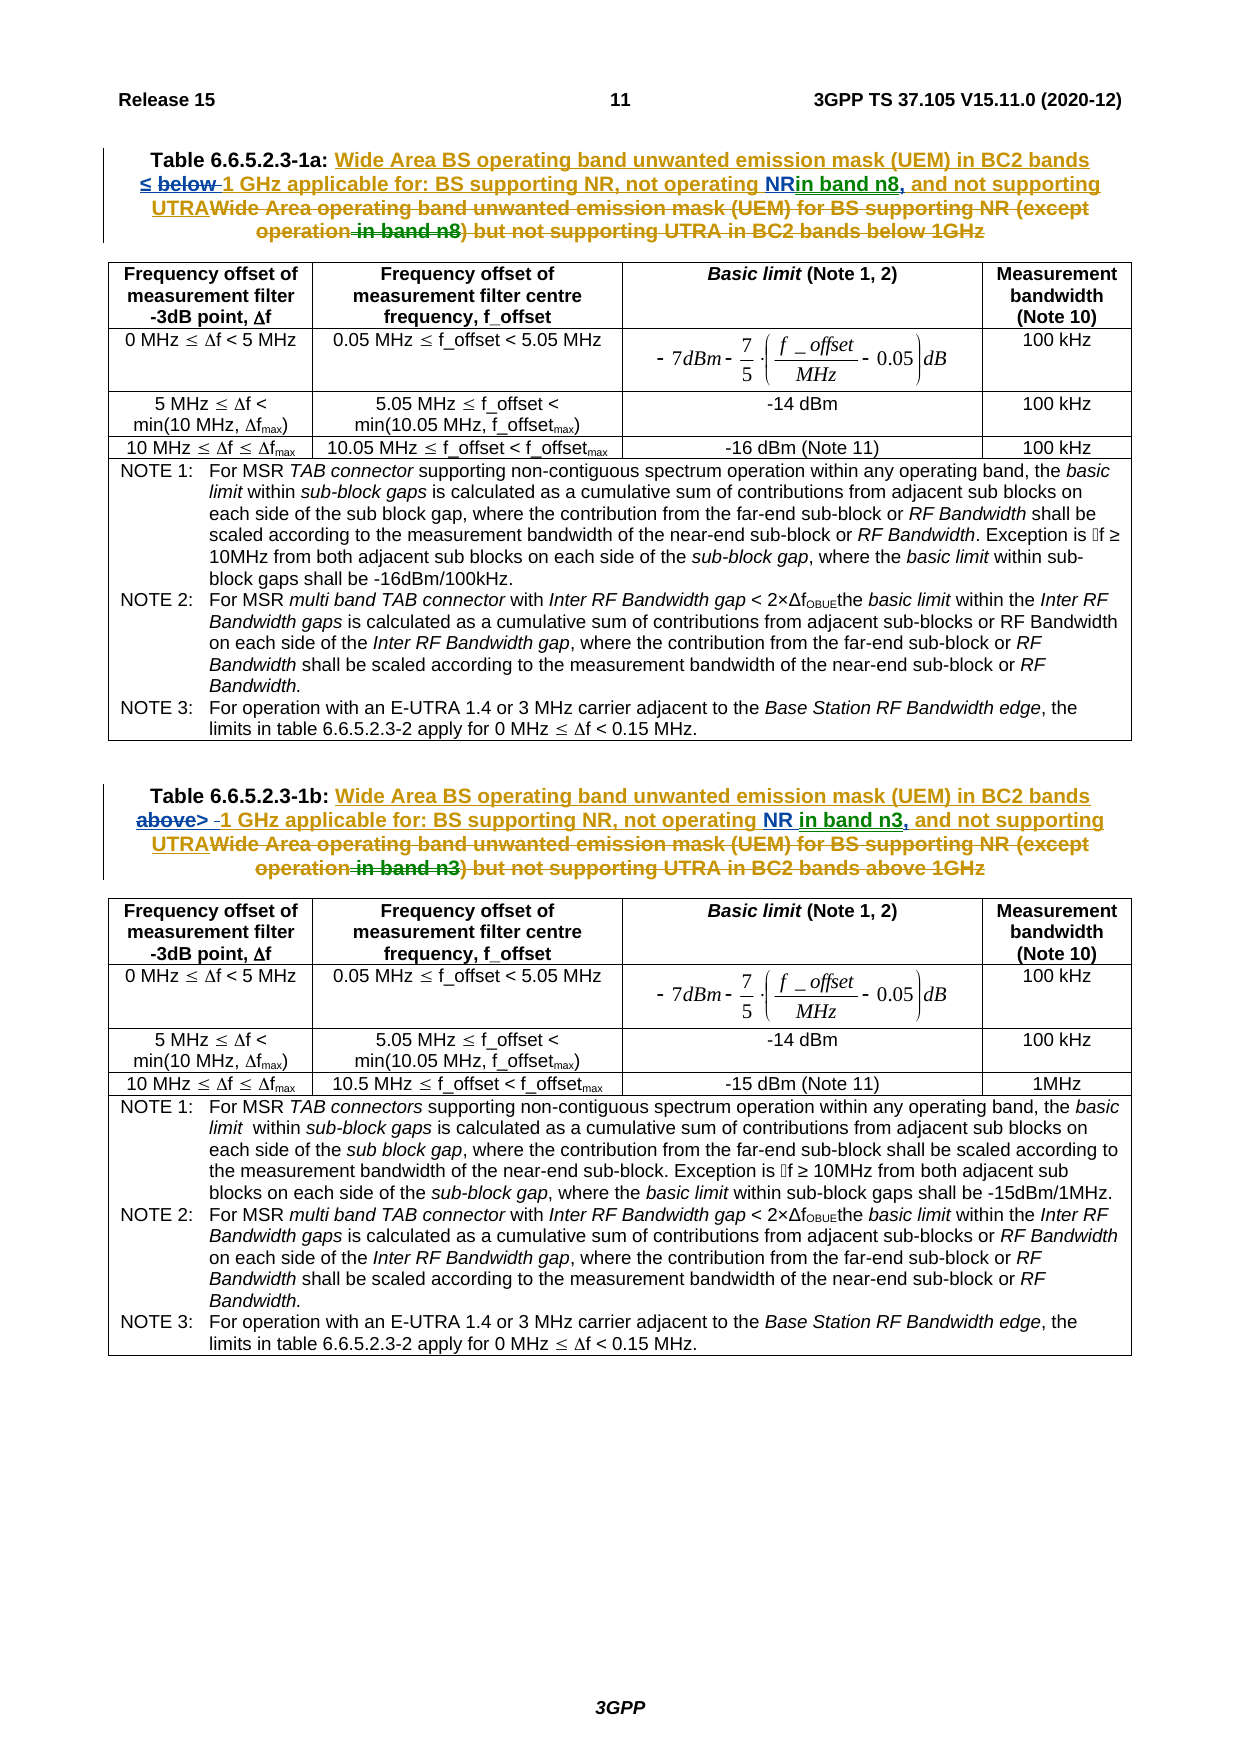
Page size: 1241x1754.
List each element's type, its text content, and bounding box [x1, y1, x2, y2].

table_header Basic limit (Note 1, 2) [623, 899, 982, 964]
table_cell 100 kHz [983, 329, 1131, 391]
table_cell -15 dBm (Note 11) [623, 1073, 982, 1094]
table_cell 10.5 MHz f_offset < f_offsetmax [313, 1073, 622, 1094]
table_cell -14 dBm [623, 392, 982, 436]
table_cell 10 MHz f fmax [109, 437, 312, 458]
table_cell 100 kHz [983, 392, 1131, 436]
table_header Frequency offset of measurement filter centre frequency, f_offset [313, 899, 622, 964]
table_cell -14 dBm [623, 1029, 982, 1072]
table_cell 10 MHz f fmax [109, 1073, 312, 1094]
table_header Basic limit (Note 1, 2) [623, 263, 982, 328]
table_cell NOTE 1: For MSR TAB connector supporting non-contiguous spectrum operation within any operating band, the basic limit within sub-block gaps is calculated as a cumulative sum of contributions from adjacent sub blocks on each side of the sub block gap, where the contribution from the far-end sub-block or RF Bandwidth shall be scaled according to the measurement bandwidth of the near-end sub-block or RF Bandwidth. Exception is f ≥ 10MHz from both adjacent sub blocks on each side of the sub-block gap, where the basic limit within sub-block gaps shall be -16dBm/100kHz. NOTE 2: For MSR multi band TAB connector with Inter RF Bandwidth gap < 2×ΔfOBUEthe basic limit within the Inter RF Bandwidth gaps is calculated as a cumulative sum of contributions from adjacent sub-blocks or RF Bandwidth on each side of the Inter RF Bandwidth gap, where the contribution from the far-end sub-block or RF Bandwidth shall be scaled according to the measurement bandwidth of the near-end sub-block or RF Bandwidth. NOTE 3: For operation with an E-UTRA 1.4 or 3 MHz carrier adjacent to the Base Station RF Bandwidth edge, the limits in table 6.6.5.2.3-2 apply for 0 MHz f < 0.15 MHz. [109, 459, 1131, 740]
table_cell [623, 965, 982, 1027]
text Table 6.6.5.2.3-1b: [118, 784, 1122, 879]
table_cell 0.05 MHz f_offset < 5.05 MHz [313, 965, 622, 1027]
table_header Frequency offset of measurement filter centre frequency, f_offset [313, 263, 622, 328]
table_header Frequency offset of measurement filter -3dB point, f [109, 899, 312, 964]
table_cell 100 kHz [983, 1029, 1131, 1072]
table_header Measurement bandwidth (Note 10) [983, 899, 1131, 964]
table_cell [623, 329, 982, 391]
table_cell 5 MHz f < min(10 MHz, fmax) [109, 1029, 312, 1072]
table_cell 10.05 MHz f_offset < f_offsetmax [313, 437, 622, 458]
table_cell -16 dBm (Note 11) [623, 437, 982, 458]
table_cell 0 MHz f < 5 MHz [109, 329, 312, 391]
table_header Frequency offset of measurement filter -3dB point, f [109, 263, 312, 328]
table_cell 0.05 MHz f_offset < 5.05 MHz [313, 329, 622, 391]
table_cell 100 kHz [983, 965, 1131, 1027]
table_cell 100 kHz [983, 437, 1131, 458]
table_cell 5.05 MHz f_offset < min(10.05 MHz, f_offsetmax) [313, 392, 622, 436]
table_cell 5.05 MHz f_offset < min(10.05 MHz, f_offsetmax) [313, 1029, 622, 1072]
text Table 6.6.5.2.3-1a: [118, 147, 1122, 243]
table_header Measurement bandwidth (Note 10) [983, 263, 1131, 328]
table_cell 0 MHz f < 5 MHz [109, 965, 312, 1027]
table_cell 5 MHz f < min(10 MHz, fmax) [109, 392, 312, 436]
table_cell 1MHz [983, 1073, 1131, 1094]
table_cell NOTE 1: For MSR TAB connectors supporting non-contiguous spectrum operation within any operating band, the basic limit within sub-block gaps is calculated as a cumulative sum of contributions from adjacent sub blocks on each side of the sub block gap, where the contribution from the far-end sub-block shall be scaled according to the measurement bandwidth of the near-end sub-block. Exception is f ≥ 10MHz from both adjacent sub blocks on each side of the sub-block gap, where the basic limit within sub-block gaps shall be -15dBm/1MHz. NOTE 2: For MSR multi band TAB connector with Inter RF Bandwidth gap < 2×ΔfOBUEthe basic limit within the Inter RF Bandwidth gaps is calculated as a cumulative sum of contributions from adjacent sub-blocks or RF Bandwidth on each side of the Inter RF Bandwidth gap, where the contribution from the far-end sub-block or RF Bandwidth shall be scaled according to the measurement bandwidth of the near-end sub-block or RF Bandwidth. NOTE 3: For operation with an E-UTRA 1.4 or 3 MHz carrier adjacent to the Base Station RF Bandwidth edge, the limits in table 6.6.5.2.3-2 apply for 0 MHz f < 0.15 MHz. [109, 1096, 1131, 1354]
